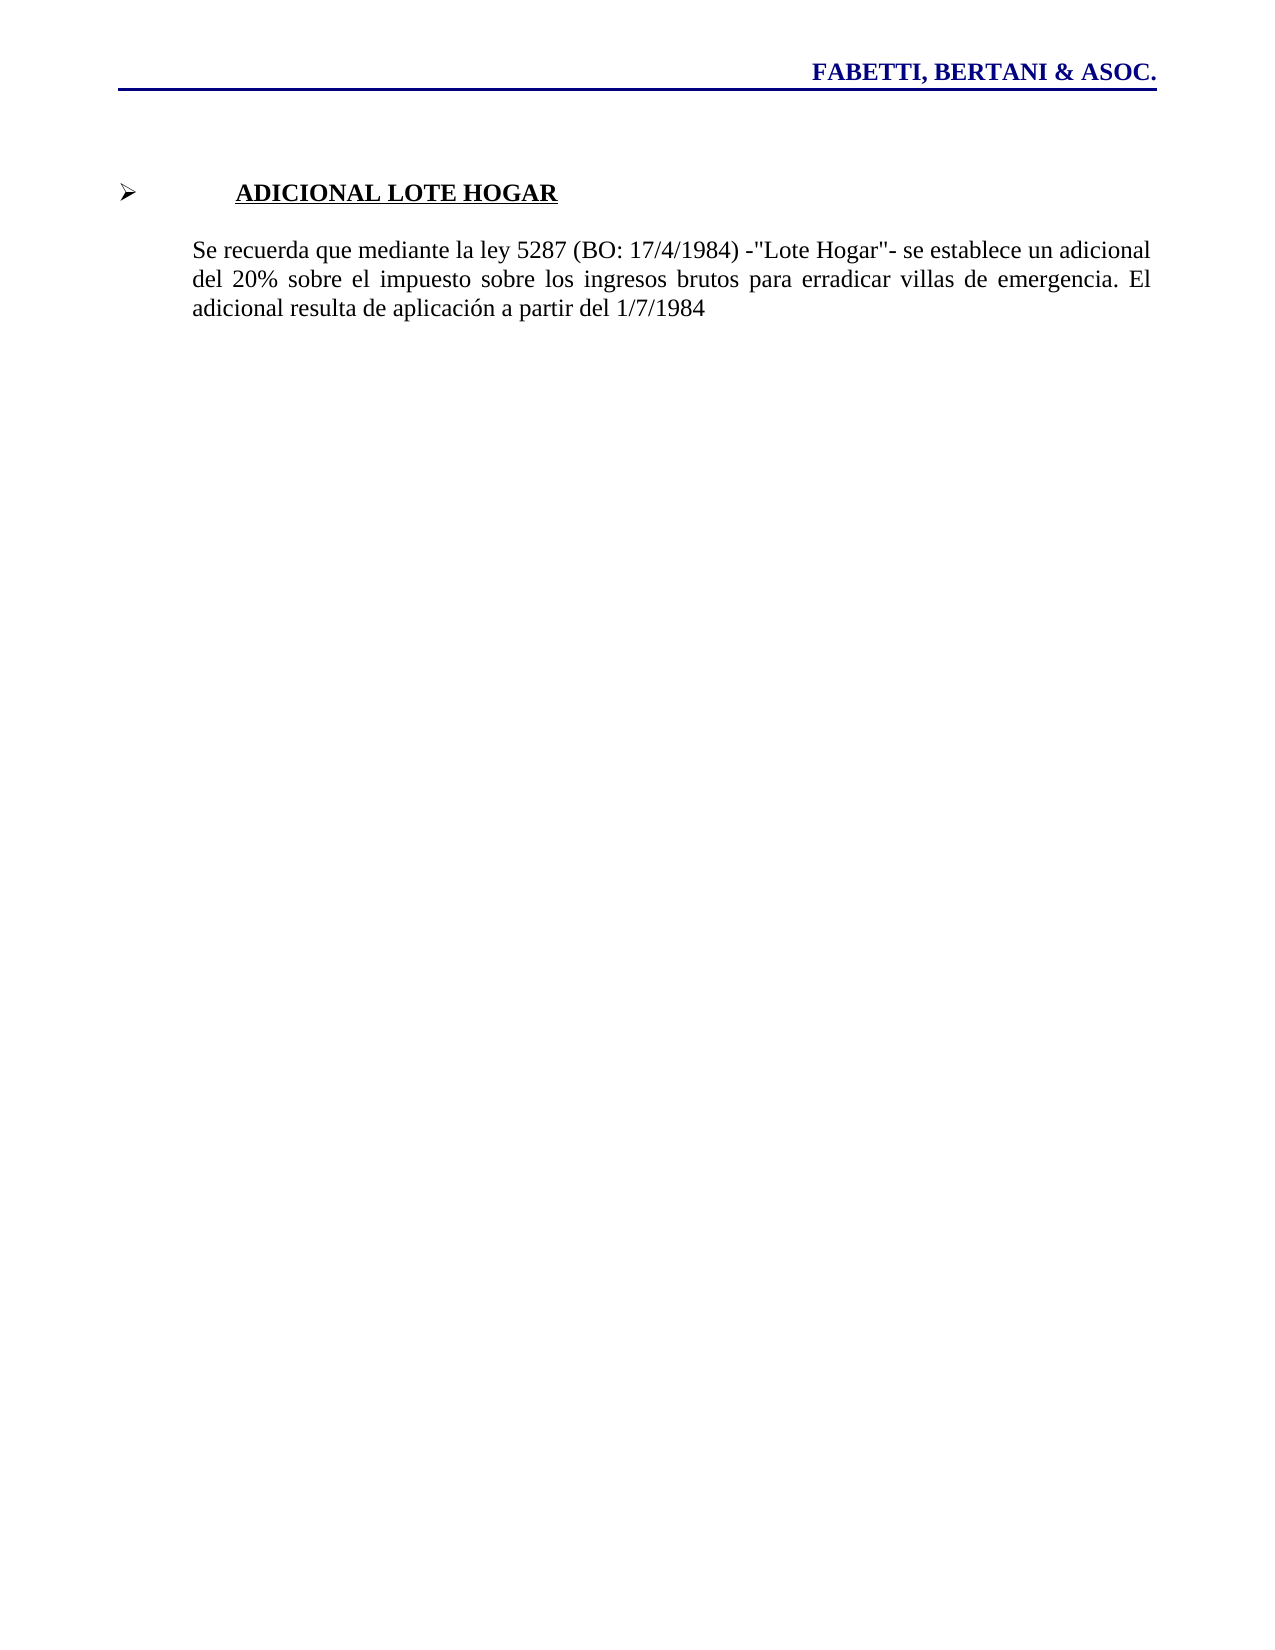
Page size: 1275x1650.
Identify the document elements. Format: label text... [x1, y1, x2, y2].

text Se recuerda que mediante la ley 5287 (BO: 17/4/1984) -"Lote Hogar"- se establece un adicional del 20% sobre el impuesto sobre los ingresos brutos para erradicar villas de emergencia. El adicional resulta de aplicación a partir del 1/7/1984 [192, 235, 1152, 321]
list ADICIONAL LOTE HOGAR [118, 178, 1152, 206]
